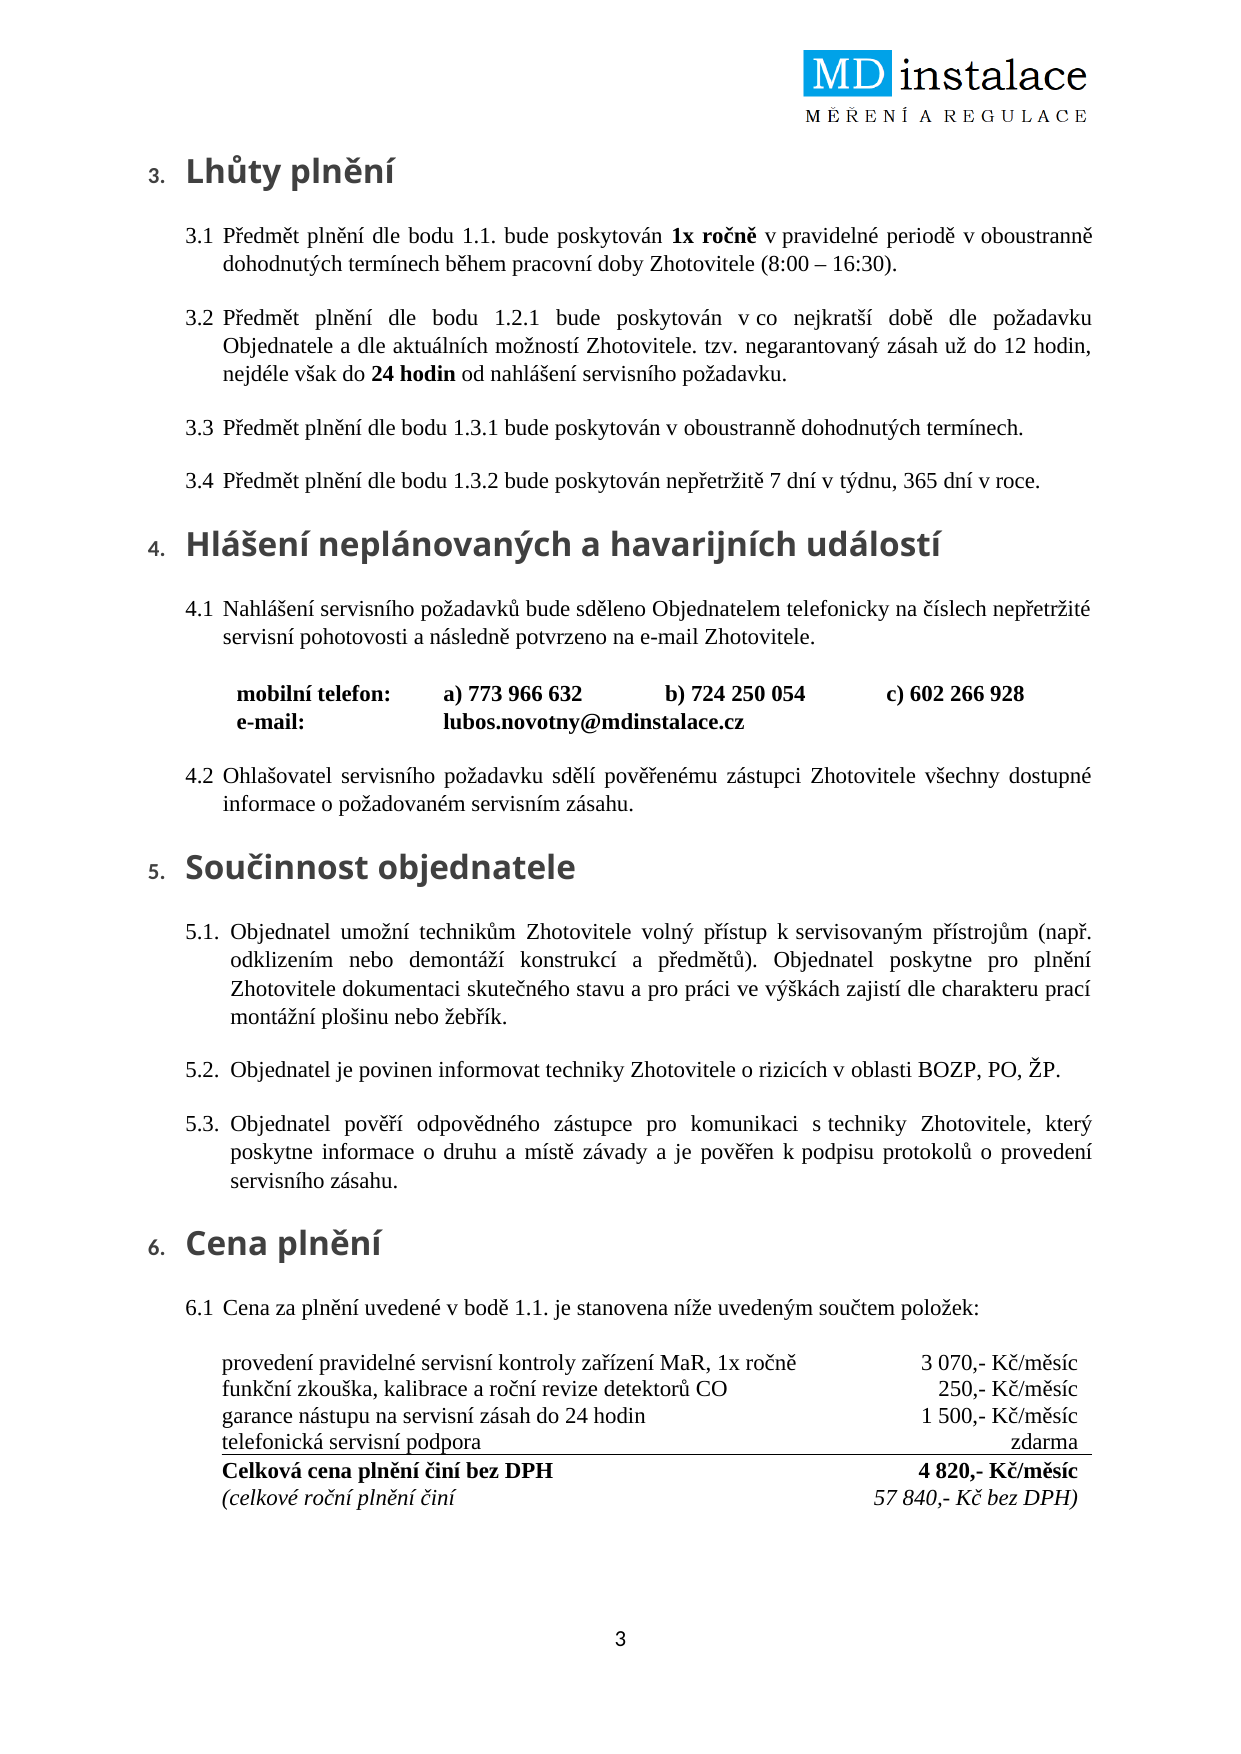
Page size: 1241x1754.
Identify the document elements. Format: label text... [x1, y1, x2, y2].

picture [798, 44, 1093, 131]
subtitle Předmět plnění dle bodu 1.3.2 bude poskytován nepřetržitě 7 dní v týdnu, 365 dní v roce. [185, 467, 1092, 494]
subtitle Cena za plnění uvedené v bodě 1.1. je stanovena níže uvedeným součtem položek: [185, 1294, 1092, 1321]
subtitle Ohlašovatel servisního požadavku sdělí pověřenému zástupci Zhotovitele všechny dostupné informace o požadovaném servisním zásahu. [185, 762, 1092, 817]
subtitle Objednatel je povinen informovat techniky Zhotovitele o rizicích v oblasti BOZP, PO, ŽP. [185, 1056, 1092, 1083]
subtitle e-mail: lubos.novotny@mdinstalace.cz [236, 708, 1092, 735]
subtitle Objednatel pověří odpovědného zástupce pro komunikaci s techniky Zhotovitele, který poskytne informace o druhu a místě závady a je pověřen k podpisu protokolů o provedení servisního zásahu. [185, 1110, 1092, 1193]
subtitle Lhůty plnění [148, 148, 1092, 193]
subtitle Hlášení neplánovaných a havarijních událostí [148, 521, 1092, 566]
text garance nástupu na servisní zásah do 24 hodin 1 500,- Kč/měsíc [222, 1402, 1092, 1428]
subtitle Předmět plnění dle bodu 1.1. bude poskytován 1x ročně v pravidelné periodě v oboustranně dohodnutých termínech během pracovní doby Zhotovitele (8:00 – 16:30). [185, 222, 1092, 276]
subtitle Předmět plnění dle bodu 1.2.1 bude poskytován v co nejkratší době dle požadavku Objednatele a dle aktuálních možností Zhotovitele. tzv. negarantovaný zásah už do 12 hodin, nejdéle však do 24 hodin od nahlášení servisního požadavku. [185, 303, 1092, 387]
subtitle mobilní telefon: a) 773 966 632 b) 724 250 054 c) 602 266 928 [236, 680, 1092, 706]
subtitle Předmět plnění dle bodu 1.3.1 bude poskytován v oboustranně dohodnutých termínech. [185, 414, 1092, 440]
text Celková cena plnění činí bez DPH 4 820,- Kč/měsíc [222, 1455, 1092, 1481]
text funkční zkouška, kalibrace a roční revize detektorů CO 250,- Kč/měsíc [222, 1375, 1092, 1402]
text telefonická servisní podpora zdarma [222, 1428, 1092, 1454]
subtitle Cena plnění [148, 1220, 1092, 1266]
text provedení pravidelné servisní kontroly zařízení MaR, 1x ročně 3 070,- Kč/měsíc [222, 1349, 1092, 1375]
subtitle Součinnost objednatele [148, 844, 1092, 889]
text (celkové roční plnění činí 57 840,- Kč bez DPH) [222, 1481, 1092, 1510]
subtitle Objednatel umožní technikům Zhotovitele volný přístup k servisovaným přístrojům (např. odklizením nebo demontáží konstrukcí a předmětů). Objednatel poskytne pro plnění Zhotovitele dokumentaci skutečného stavu a pro práci ve výškách zajistí dle charakteru prací montážní plošinu nebo žebřík. [185, 918, 1092, 1029]
subtitle Nahlášení servisního požadavků bude sděleno Objednatelem telefonicky na číslech nepřetržité servisní pohotovosti a následně potvrzeno na e-mail Zhotovitele. [185, 595, 1092, 649]
